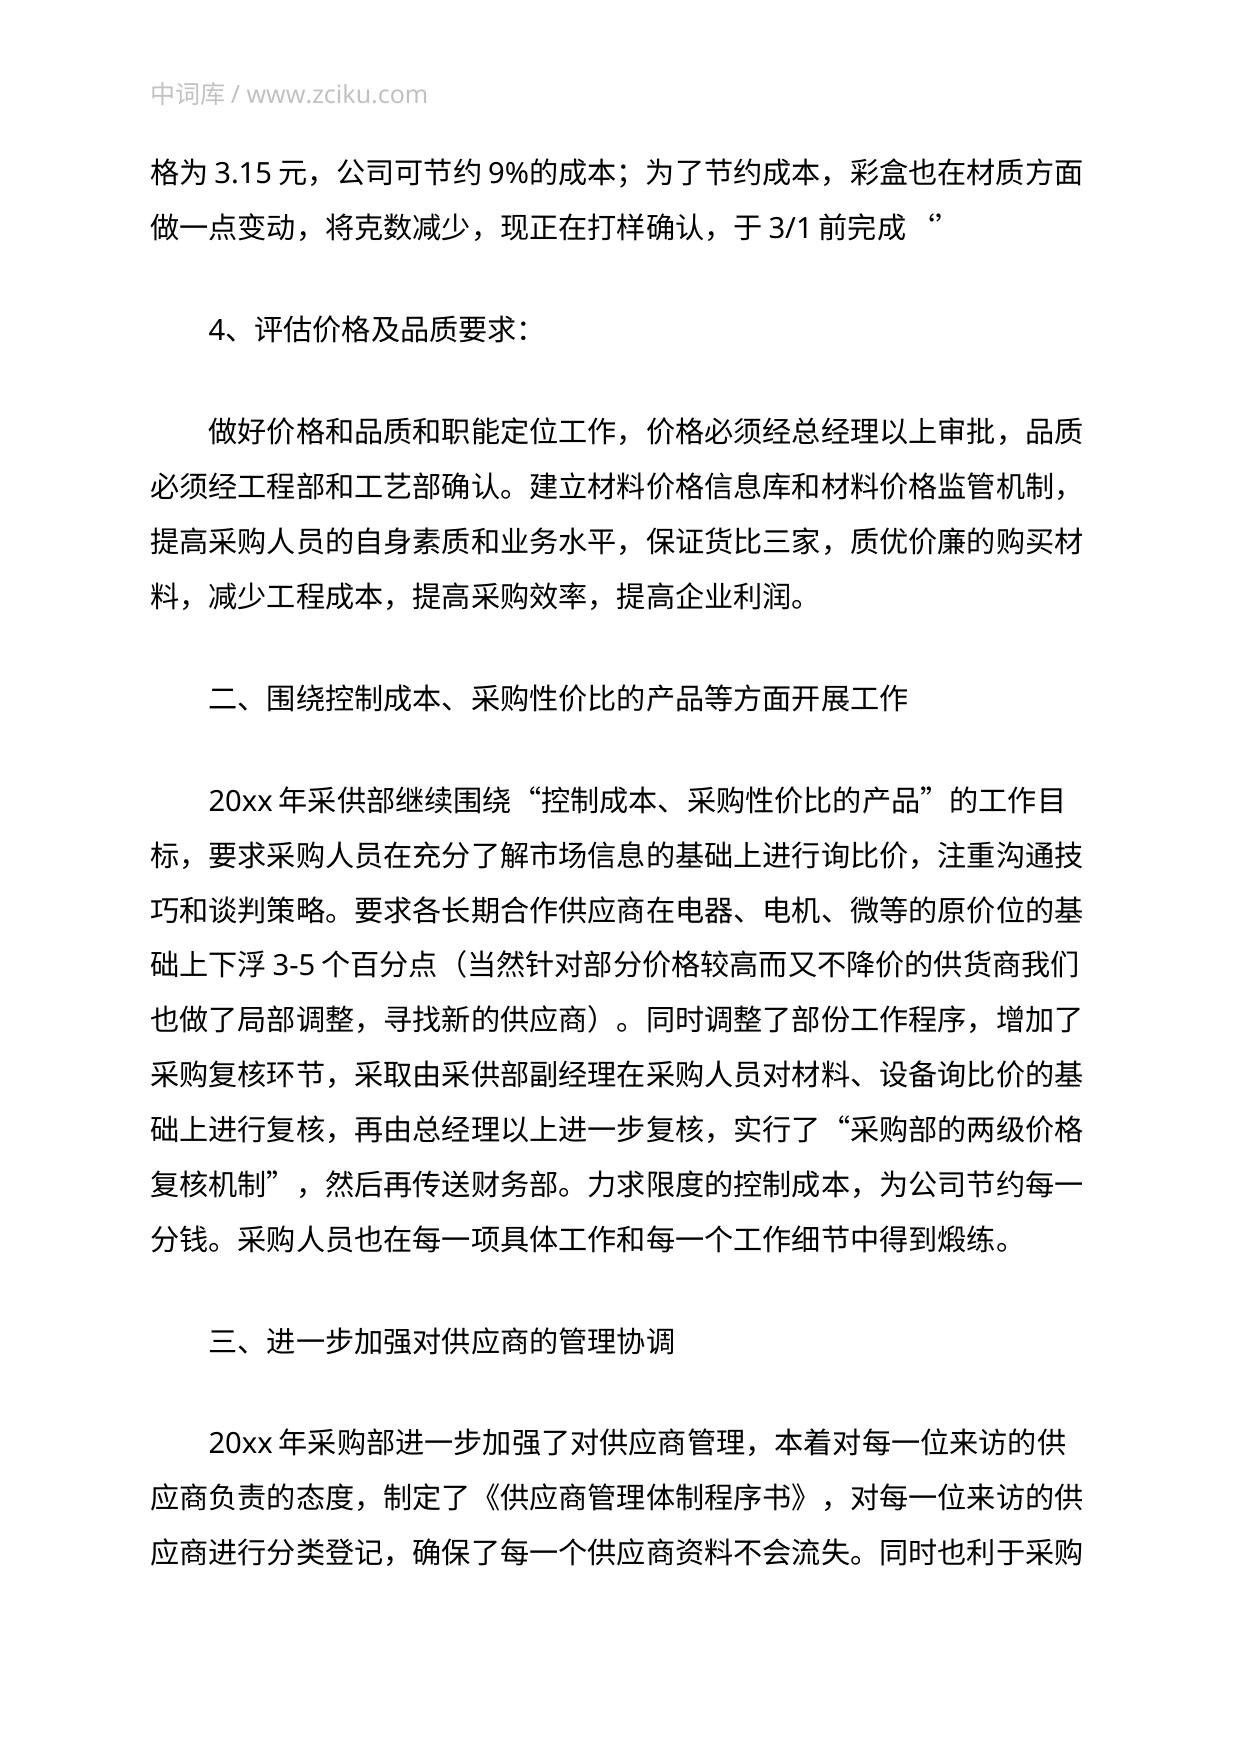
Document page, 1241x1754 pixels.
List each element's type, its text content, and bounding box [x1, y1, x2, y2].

text 三、进一步加强对供应商的管理协调 [150, 1318, 1090, 1361]
text 4、评估价格及品质要求： [150, 307, 1090, 349]
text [150, 1420, 1090, 1572]
text 二、围绕控制成本、采购性价比的产品等方面开展工作 [150, 675, 1090, 718]
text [150, 150, 1090, 247]
text 20xx年采供部继续围绕“控制成本、采购性价比的产品”的工作目标，要求采购人员在充分了解市场信息的基础上进行询比价，注重沟通技巧和谈判策略。要求各长期合作供应商在电器、电机、微等的原价位的基础上下浮3-5个百分点（当然针对部分价格较高而又不降价的供货商我们也做了局部调整，寻找新的供应商）。同时调整了部份工作程序，增加了采购复核环节，采取由采供部副经理在采购人员对材料、设备询比价的基础上进行复核，再由总经理以上进一步复核，实行了“采购部的两级价格复核机制”，然后再传送财务部。力求限度的控制成本，为公司节约每一分钱。采购人员也在每一项具体工作和每一个工作细节中得到煅练。 [150, 777, 1090, 1259]
text 做好价格和品质和职能定位工作，价格必须经总经理以上审批，品质必须经工程部和工艺部确认。建立材料价格信息库和材料价格监管机制，提高采购人员的自身素质和业务水平，保证货比三家，质优价廉的购买材料，减少工程成本，提高采购效率，提高企业利润。 [150, 409, 1090, 616]
